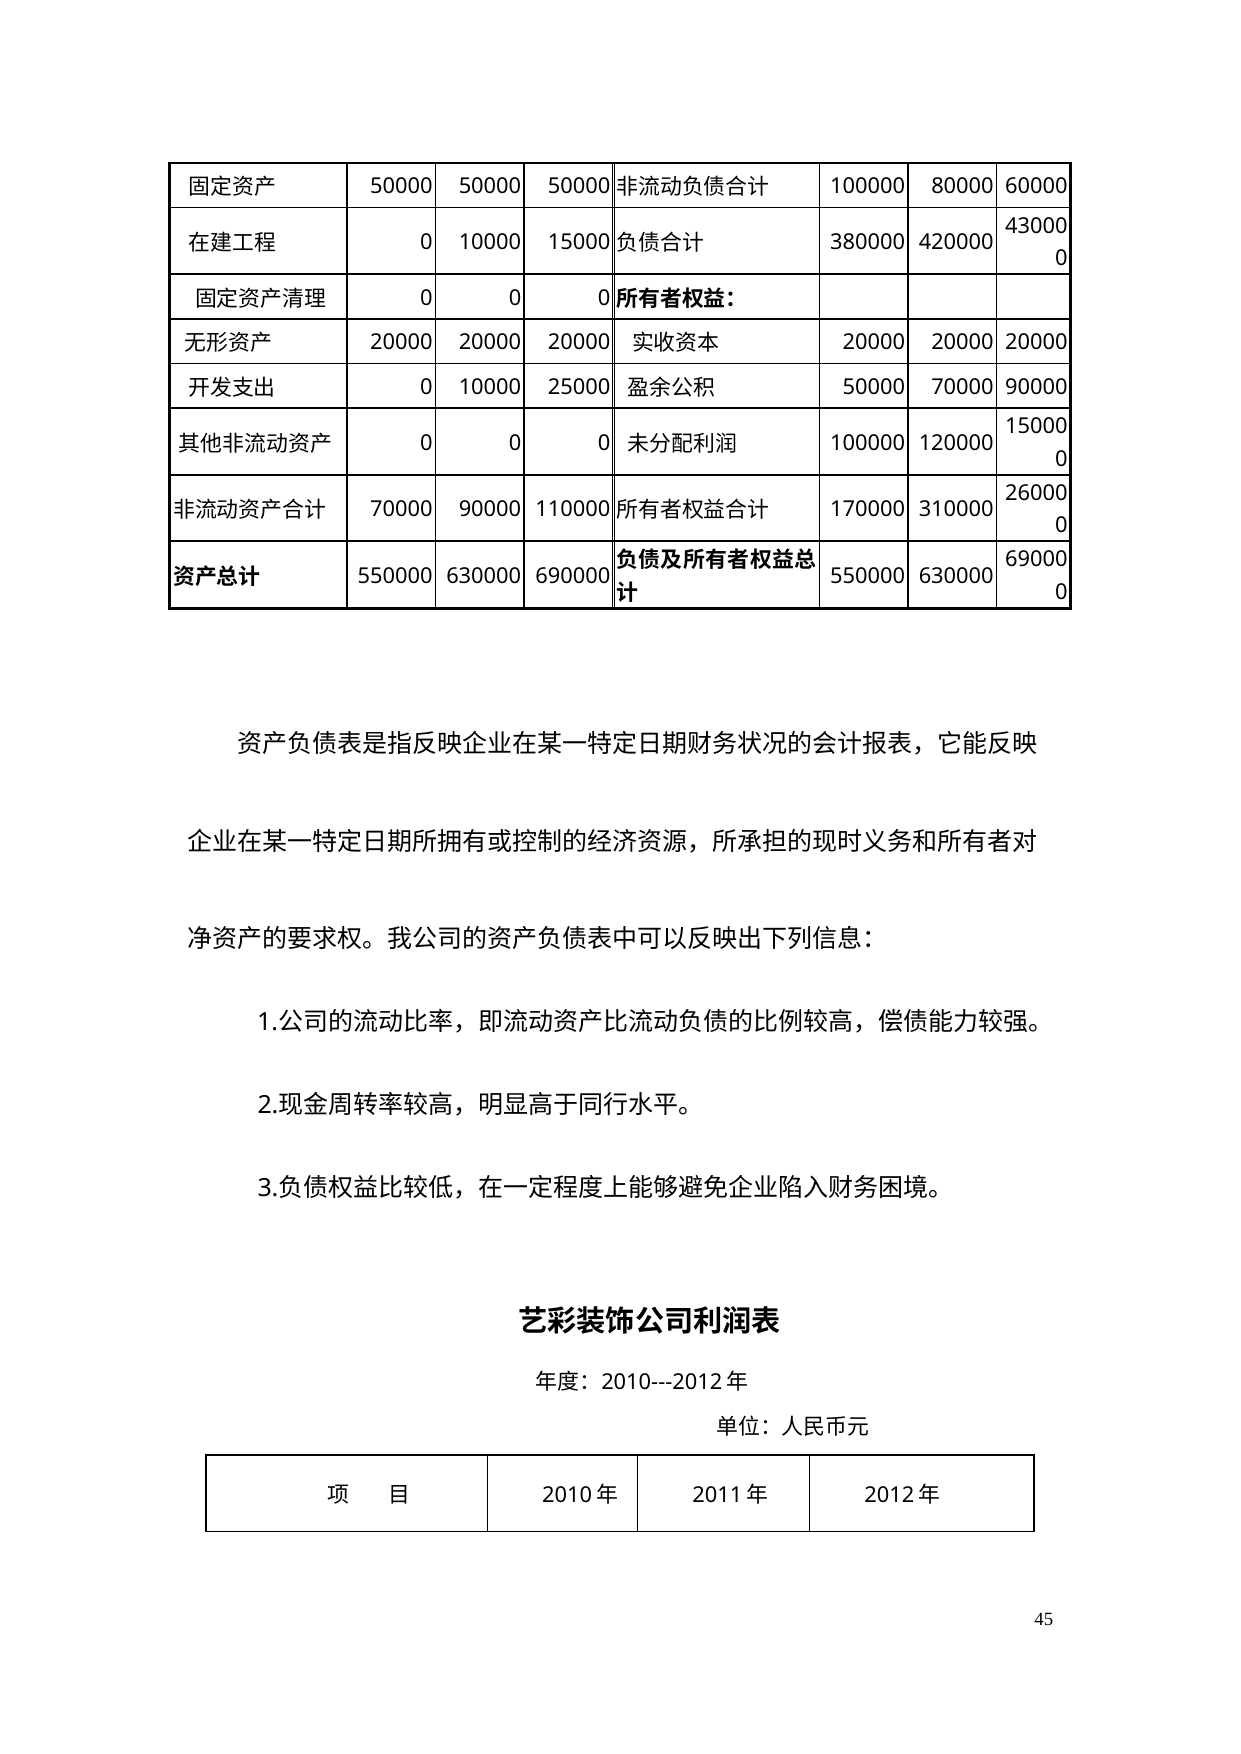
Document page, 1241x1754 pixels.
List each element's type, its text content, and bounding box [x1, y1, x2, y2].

table_cell 100000 [820, 409, 907, 474]
table_cell 0 [348, 275, 435, 318]
table_cell 70000 [348, 476, 435, 540]
table_cell 170000 [820, 476, 907, 540]
table_cell 15000 [525, 208, 612, 273]
table_cell 60000 [997, 164, 1069, 207]
table_cell 420000 [909, 208, 996, 273]
table_cell 0 [525, 275, 612, 318]
table_header 2010年 [488, 1456, 637, 1531]
table_cell 0 [348, 364, 435, 407]
table_cell 690000 [525, 542, 612, 607]
table_cell 20000 [436, 320, 523, 363]
table_cell 实收资本 [615, 320, 819, 363]
table_cell [997, 275, 1069, 318]
text 3.负债权益比较低，在一定程度上能够避免企业陷入财务困境。 [187, 1153, 1053, 1218]
table_cell 25000 [525, 364, 612, 407]
table_cell 其他非流动资产 [171, 409, 346, 474]
text 资产负债表是指反映企业在某一特定日期财务状况的会计报表，它能反映企业在某一特定日期所拥有或控制的经济资源，所承担的现时义务和所有者对净资产的要求权。我公司的资产负债表中可以反映出下列信息： [187, 709, 1053, 969]
table_cell 630000 [436, 542, 523, 607]
table_cell 固定资产 [171, 164, 346, 207]
table_cell 90000 [997, 364, 1069, 407]
table_cell 120000 [909, 409, 996, 474]
table_cell 80000 [909, 164, 996, 207]
table_cell [820, 275, 907, 318]
table_cell 资产总计 [171, 542, 346, 607]
table_cell 无形资产 [171, 320, 346, 363]
table_cell 50000 [525, 164, 612, 207]
table_cell 20000 [820, 320, 907, 363]
table_cell 550000 [348, 542, 435, 607]
table_cell 固定资产清理 [171, 275, 346, 318]
table_cell 盈余公积 [615, 364, 819, 407]
table_cell [909, 275, 996, 318]
table_cell 0 [348, 409, 435, 474]
table_cell 90000 [436, 476, 523, 540]
table_cell 690000 [997, 542, 1069, 607]
text 年度：2010---2012年 [187, 1363, 1053, 1396]
table_cell 0 [436, 275, 523, 318]
table_header 项 目 [207, 1456, 487, 1531]
table_cell 20000 [909, 320, 996, 363]
text 2.现金周转率较高，明显高于同行水平。 [187, 1070, 1053, 1135]
table_cell 110000 [525, 476, 612, 540]
table_cell 非流动负债合计 [615, 164, 819, 207]
table_cell 50000 [348, 164, 435, 207]
table_cell 150000 [997, 409, 1069, 474]
table_header 2011年 [638, 1456, 809, 1531]
table_cell 430000 [997, 208, 1069, 273]
table_cell 未分配利润 [615, 409, 819, 474]
text 艺彩装饰公司利润表 [187, 1286, 1053, 1351]
table_cell 50000 [436, 164, 523, 207]
table_cell 0 [348, 208, 435, 273]
table_cell 所有者权益合计 [615, 476, 819, 540]
table_cell 在建工程 [171, 208, 346, 273]
table_cell 630000 [909, 542, 996, 607]
table_cell 负债及所有者权益总计 [615, 542, 819, 607]
table_cell 0 [525, 409, 612, 474]
table_cell 所有者权益： [615, 275, 819, 318]
table_cell 260000 [997, 476, 1069, 540]
text 1.公司的流动比率，即流动资产比流动负债的比例较高，偿债能力较强。 [187, 987, 1053, 1052]
table_cell 20000 [348, 320, 435, 363]
table_cell 10000 [436, 208, 523, 273]
table_cell 负债合计 [615, 208, 819, 273]
table_cell 20000 [997, 320, 1069, 363]
table_cell 开发支出 [171, 364, 346, 407]
table_cell 380000 [820, 208, 907, 273]
table_cell 非流动资产合计 [171, 476, 346, 540]
table_cell 10000 [436, 364, 523, 407]
text 单位：人民币元 [187, 1408, 1053, 1441]
table_cell 310000 [909, 476, 996, 540]
table_cell 550000 [820, 542, 907, 607]
table_cell 100000 [820, 164, 907, 207]
table_cell 50000 [820, 364, 907, 407]
table_cell 0 [436, 409, 523, 474]
table_cell 70000 [909, 364, 996, 407]
table_cell 20000 [525, 320, 612, 363]
table_header 2012年 [810, 1456, 1033, 1531]
